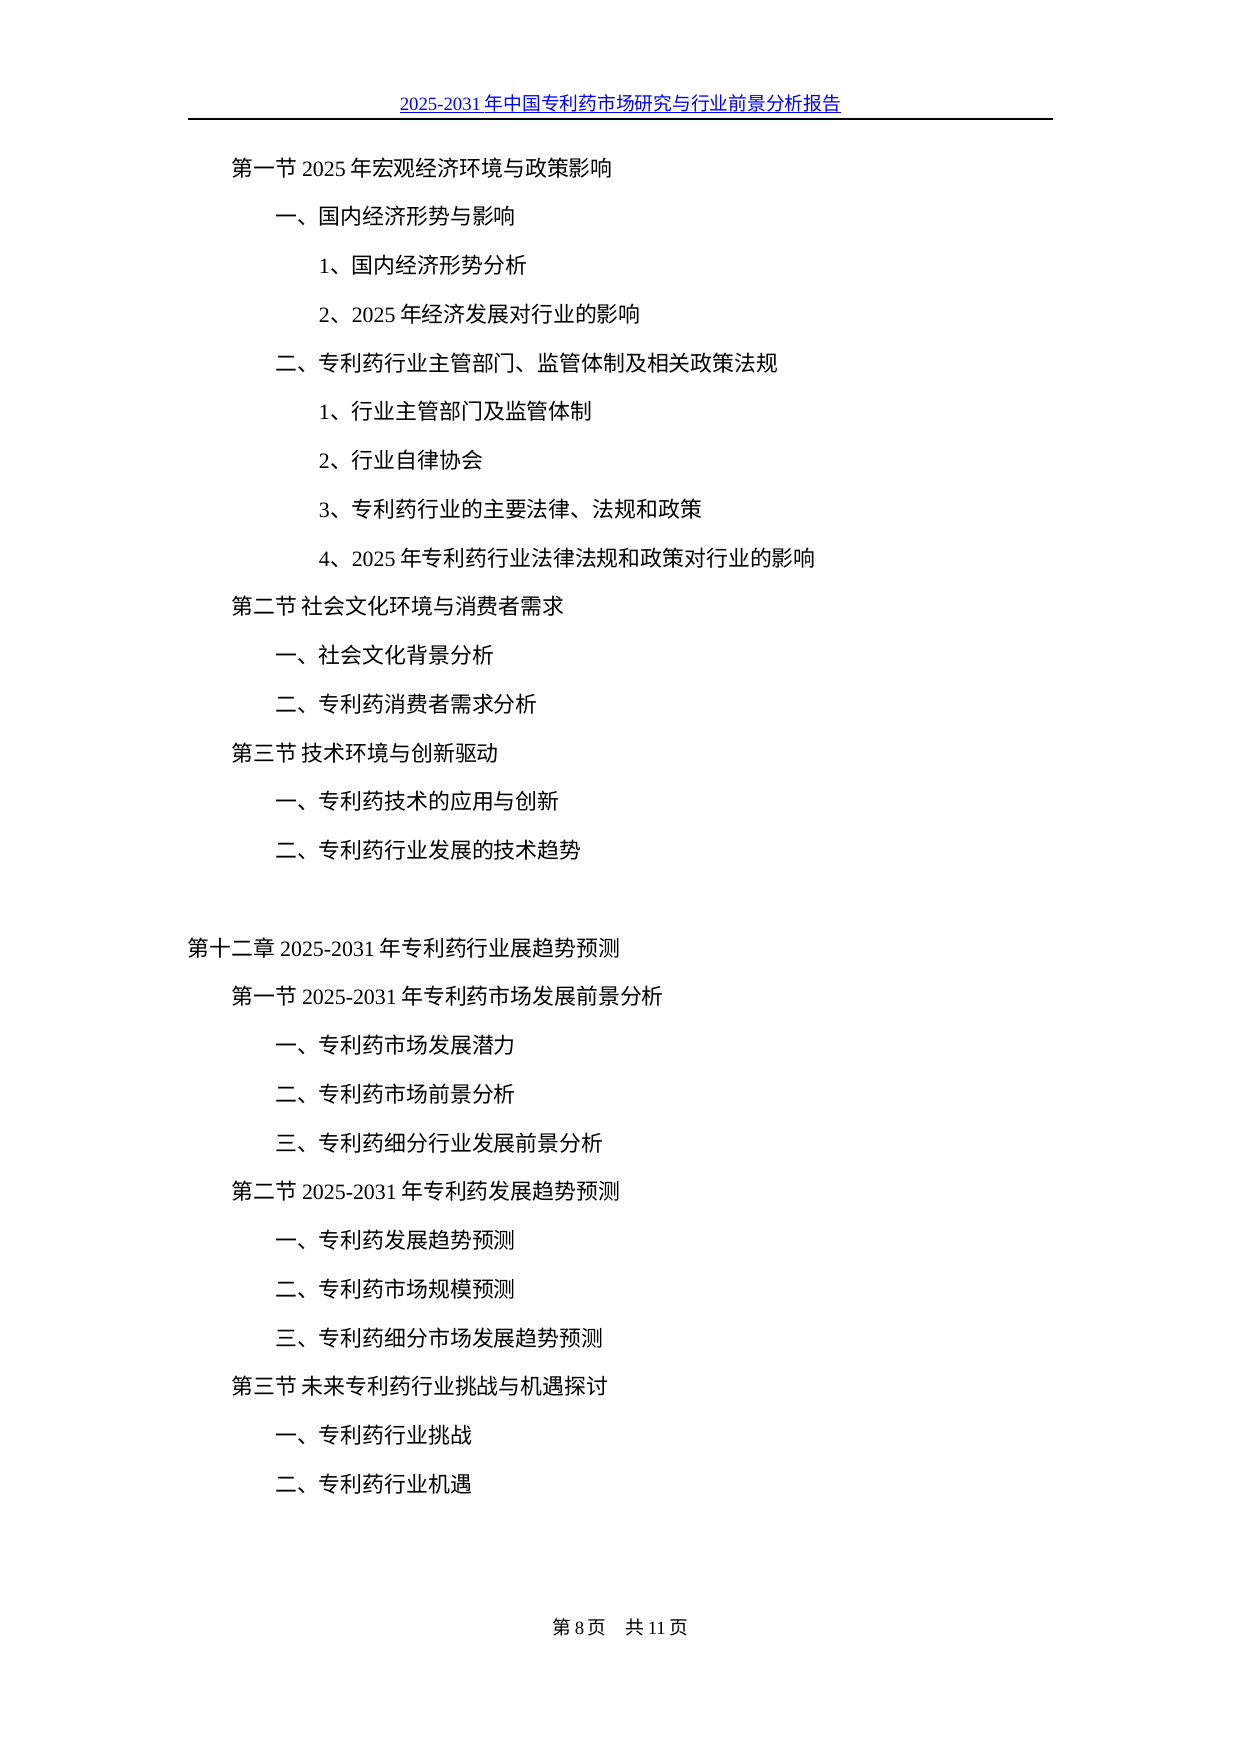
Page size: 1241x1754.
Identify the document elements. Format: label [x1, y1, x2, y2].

text [187, 150, 1053, 1499]
